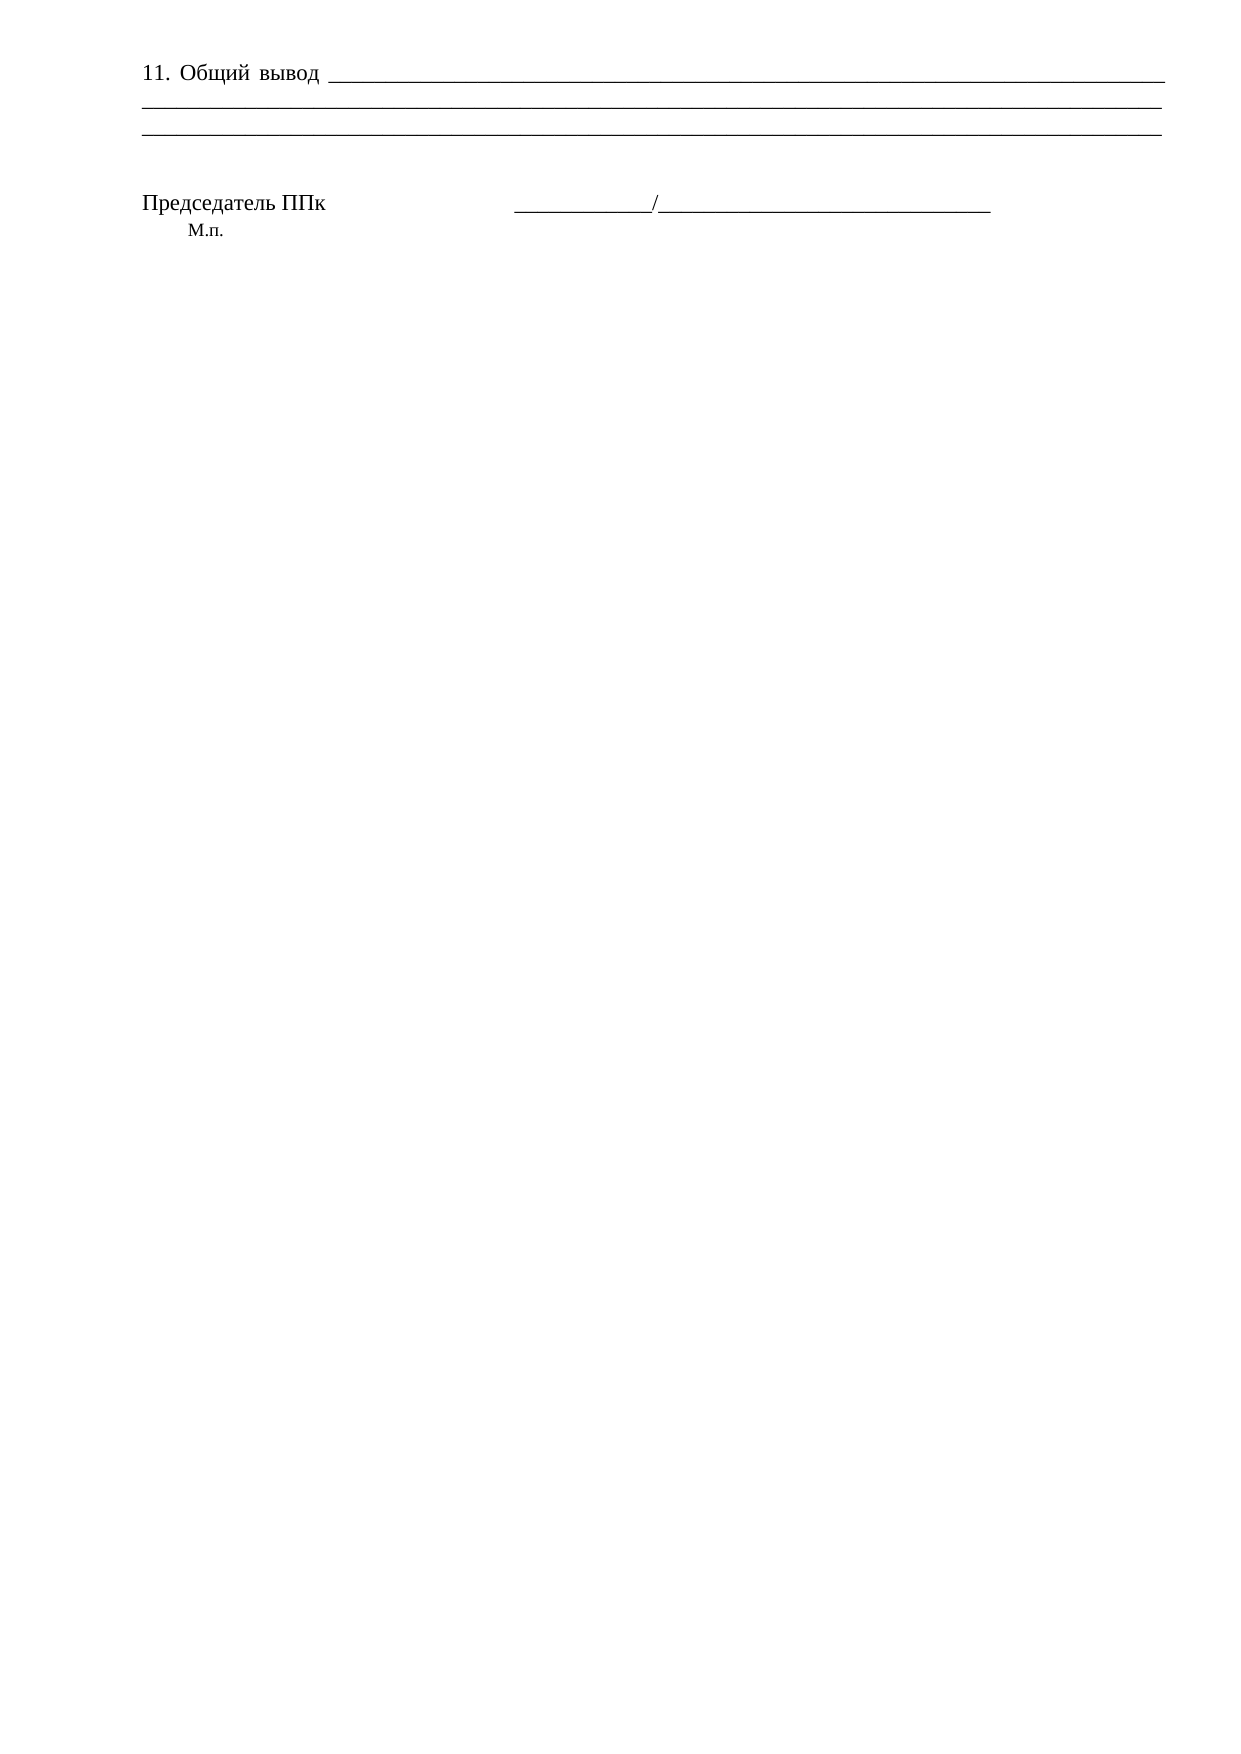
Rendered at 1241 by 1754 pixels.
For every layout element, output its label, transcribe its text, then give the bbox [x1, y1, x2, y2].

text Председатель ППк ____________/_____________________________ [142, 189, 1165, 216]
text 11. Общий вывод _________________________________________________________________________ __________________________________________________________________________________________________________________________________________________________________________________ [142, 59, 1165, 138]
text М.п. [142, 216, 1165, 241]
